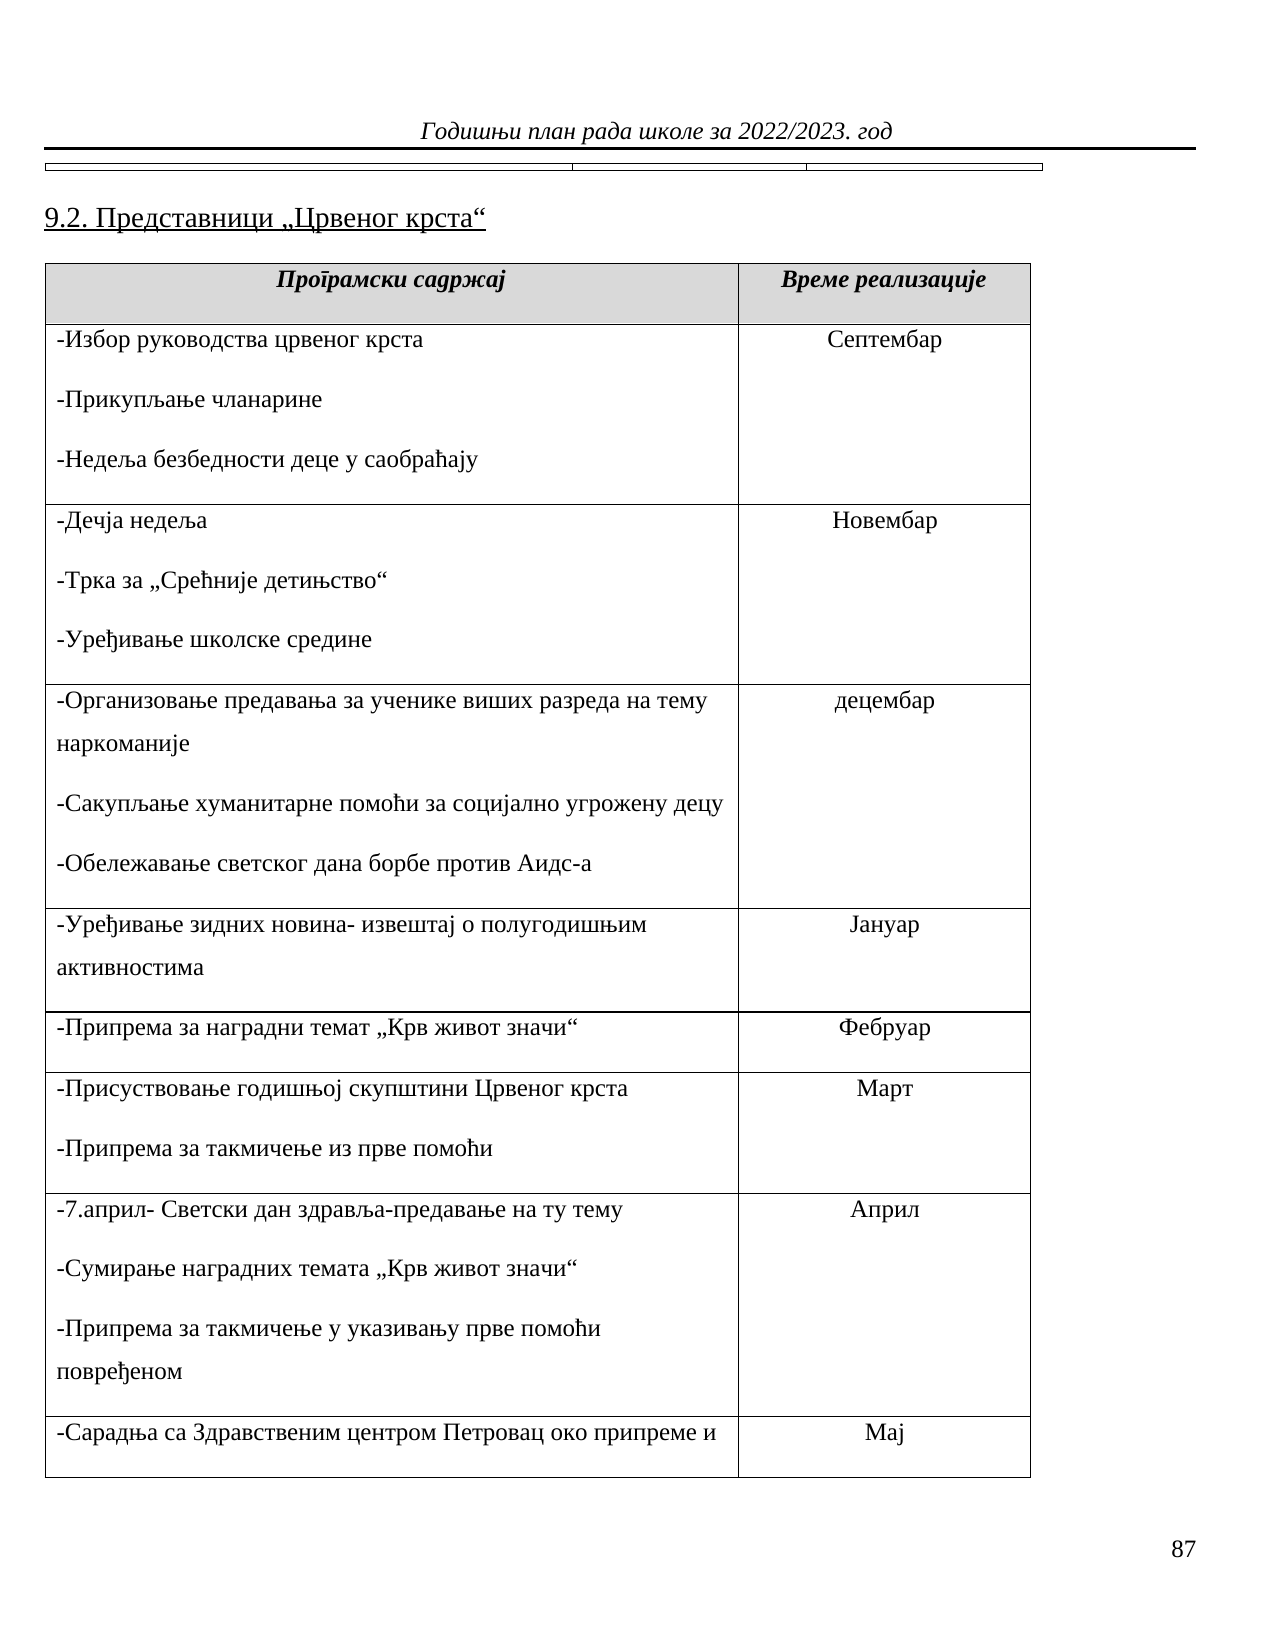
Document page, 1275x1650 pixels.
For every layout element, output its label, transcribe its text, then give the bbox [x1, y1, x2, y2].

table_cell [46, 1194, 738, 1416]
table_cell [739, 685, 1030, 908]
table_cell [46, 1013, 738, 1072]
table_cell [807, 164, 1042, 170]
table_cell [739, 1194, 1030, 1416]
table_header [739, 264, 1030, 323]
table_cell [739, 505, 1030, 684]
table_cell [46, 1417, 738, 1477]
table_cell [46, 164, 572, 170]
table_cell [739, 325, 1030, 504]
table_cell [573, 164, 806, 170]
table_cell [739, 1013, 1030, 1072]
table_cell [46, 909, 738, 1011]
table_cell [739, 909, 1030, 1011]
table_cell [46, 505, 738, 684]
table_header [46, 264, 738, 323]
subtitle 9.2. Представници „Црвеног крста“ [44, 200, 1112, 234]
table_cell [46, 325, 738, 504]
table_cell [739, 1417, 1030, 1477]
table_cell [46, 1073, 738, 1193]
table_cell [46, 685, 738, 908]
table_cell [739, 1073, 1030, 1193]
